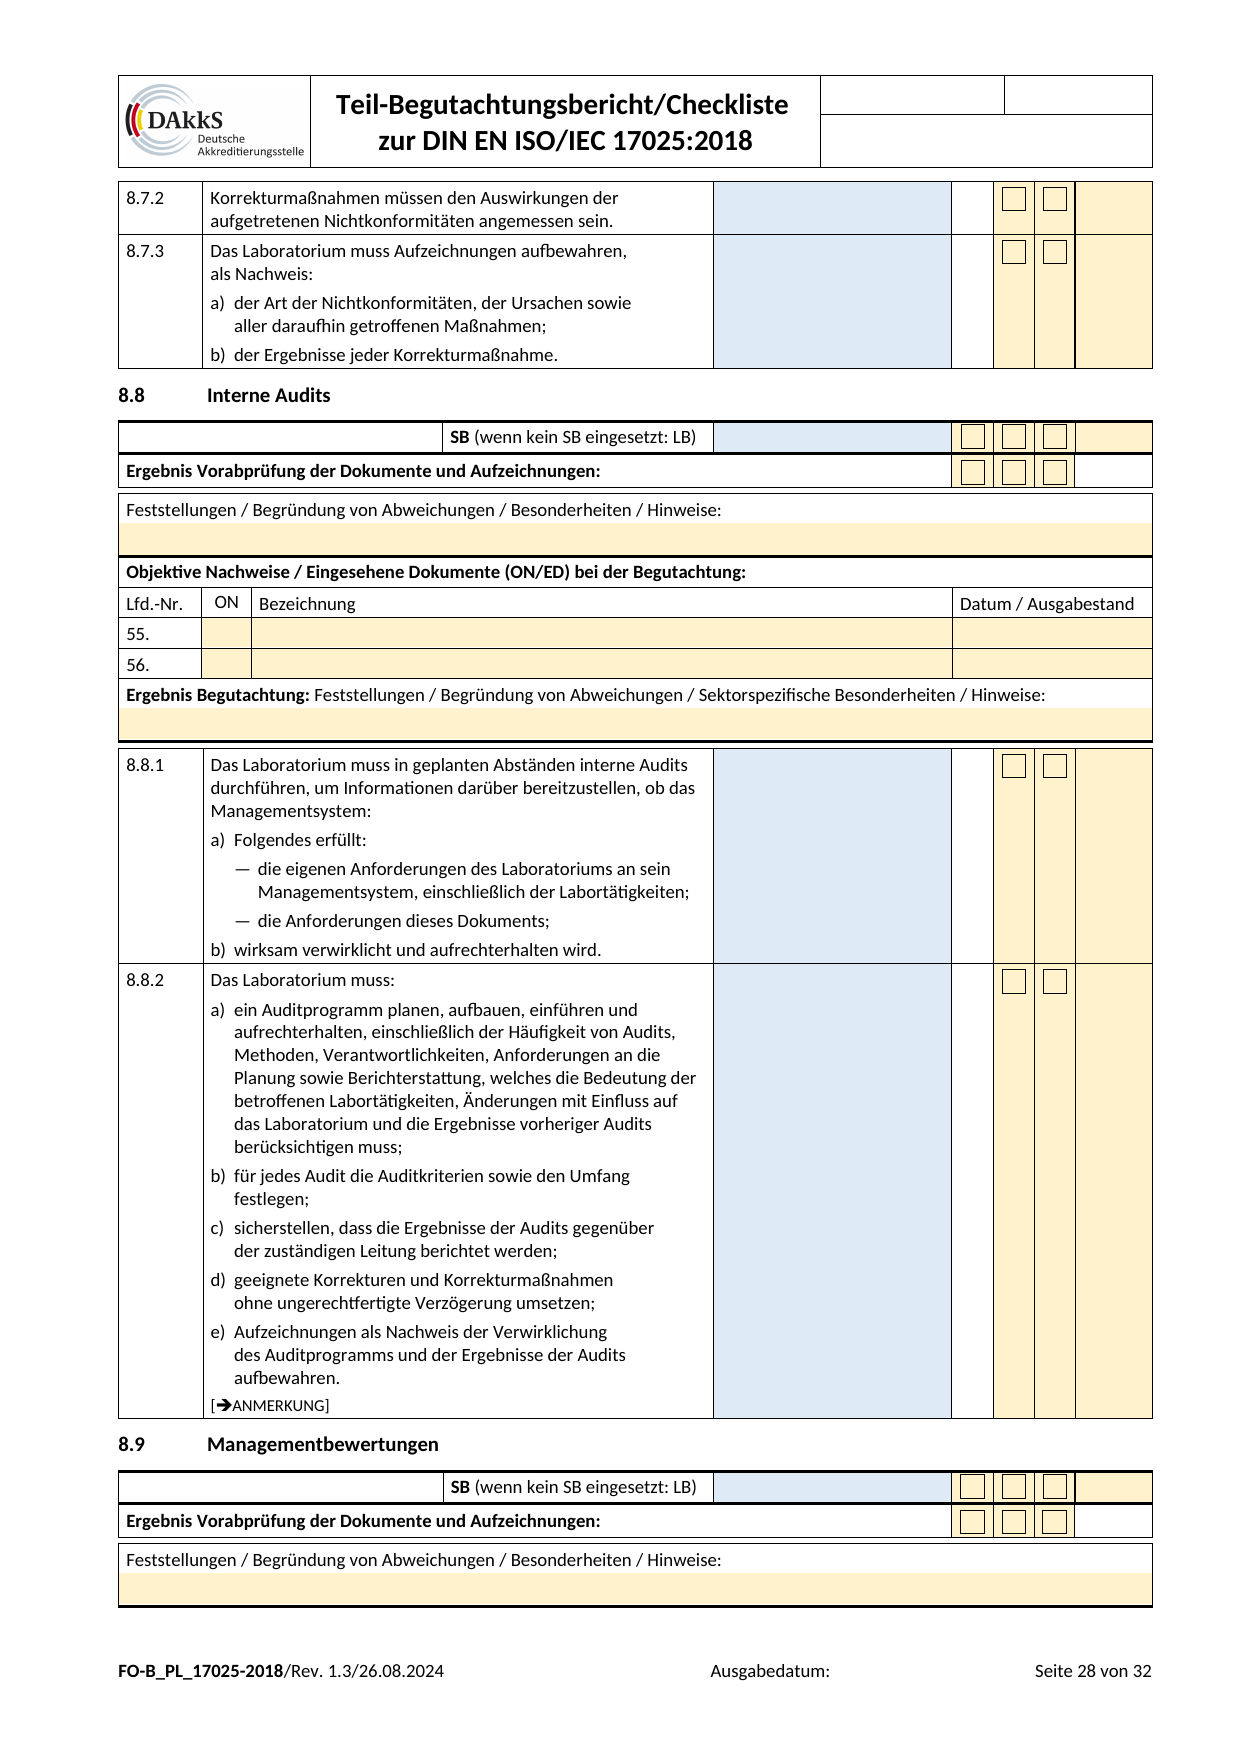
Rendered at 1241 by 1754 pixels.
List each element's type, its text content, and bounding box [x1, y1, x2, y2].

table_header [952, 749, 993, 963]
table_cell [1076, 235, 1152, 368]
table_cell Datum / Ausgabestand [953, 588, 1152, 617]
table_header Feststellungen / Begründung von Abweichungen / Besonderheiten / Hinweise: [119, 494, 1152, 523]
table_cell [714, 182, 951, 234]
table_cell [994, 235, 1034, 368]
table_header [714, 1473, 951, 1502]
table_cell Ergebnis Begutachtung: Feststellungen / Begründung von Abweichungen / Sektorspezifische Besonderheiten / Hinweise: [119, 679, 1152, 708]
table_cell [994, 455, 1034, 487]
table_header Das Laboratorium muss in geplanten Abständen interne Audits durchführen, um Informationen darüber bereitzustellen, ob das Managementsystem: Folgendes erfüllt: die eigenen Anforderungen des Laboratoriums an sein Managementsystem, einschließlich der Labortätigkeiten; die Anforderungen dieses Dokuments; wirksam verwirklicht und aufrechterhalten wird. [204, 749, 713, 963]
table_cell 8.7.2 [119, 182, 202, 234]
table_header [119, 1473, 443, 1502]
table_cell [119, 1573, 1152, 1604]
table_cell Objektive Nachweise / Eingesehene Dokumente (ON/ED) bei der Begutachtung: [119, 558, 1152, 587]
table_cell [994, 182, 1034, 234]
table_cell 8.8.2 [119, 964, 203, 1418]
table_header SB (wenn kein SB eingesetzt: LB) [443, 423, 713, 452]
table_cell [1035, 235, 1074, 368]
table_header [994, 749, 1034, 963]
picture [124, 83, 306, 160]
table_header Feststellungen / Begründung von Abweichungen / Besonderheiten / Hinweise: [119, 1544, 1152, 1573]
table_header [1076, 749, 1152, 963]
table_header [952, 423, 993, 452]
table_header [714, 749, 951, 963]
table_cell [119, 618, 201, 647]
table_cell Korrekturmaßnahmen müssen den Auswirkungen der aufgetretenen Nichtkonformitäten angemessen sein. [203, 182, 713, 234]
table_header SB (wenn kein SB eingesetzt: LB) [444, 1473, 713, 1502]
subtitle 8.8 Interne Audits [118, 382, 1152, 407]
table_cell [952, 455, 993, 487]
table_cell [252, 618, 952, 647]
table_header [952, 1473, 993, 1502]
table_cell [953, 649, 1152, 678]
table_cell [1035, 964, 1075, 1418]
table_cell Lfd.-Nr. [119, 588, 201, 617]
table_cell [252, 649, 952, 678]
table_cell [202, 618, 251, 647]
table_cell [119, 523, 1152, 555]
table_cell [714, 235, 951, 368]
table_cell [202, 649, 251, 678]
table_cell [952, 235, 993, 368]
table_cell Das Laboratorium muss Aufzeichnungen aufbewahren, als Nachweis: der Art der Nichtkonformitäten, der Ursachen sowie aller daraufhin getroffenen Maßnahmen; der Ergebnisse jeder Korrekturmaßnahme. [203, 235, 713, 368]
table_header [1076, 423, 1152, 452]
table_cell [1076, 964, 1152, 1418]
table_header [994, 1473, 1034, 1502]
table_header [1076, 1473, 1152, 1502]
table_cell [1076, 182, 1152, 234]
table_cell Bezeichnung [252, 588, 952, 617]
table_cell [119, 649, 201, 678]
table_cell [994, 1505, 1034, 1537]
table_cell [952, 1505, 993, 1537]
table_header [994, 423, 1034, 452]
table_cell [1075, 1505, 1152, 1537]
table_cell [1035, 182, 1074, 234]
table_header [119, 423, 442, 452]
table_cell Ergebnis Vorabprüfung der Dokumente und Aufzeichnungen: [119, 1505, 951, 1537]
table_cell 8.7.3 [119, 235, 202, 368]
table_cell [1035, 1505, 1074, 1537]
table_header [1035, 749, 1075, 963]
table_cell [714, 964, 951, 1418]
table_cell Das Laboratorium muss: ein Auditprogramm planen, aufbauen, einführen und aufrechterhalten, einschließlich der Häufigkeit von Audits, Methoden, Verantwortlichkeiten, Anforderungen an die Planung sowie Berichterstattung, welches die Bedeutung der betroffenen Labortätigkeiten, Änderungen mit Einfluss auf das Laboratorium und die Ergebnisse vorheriger Audits berücksichtigen muss; für jedes Audit die Auditkriterien sowie den Umfang festlegen; sicherstellen, dass die Ergebnisse der Audits gegenüber der zuständigen Leitung berichtet werden; geeignete Korrekturen und Korrekturmaßnahmen ohne ungerechtfertigte Verzögerung umsetzen; Aufzeichnungen als Nachweis der Verwirklichung des Auditprogramms und der Ergebnisse der Audits aufbewahren. [ANMERKUNG] [204, 964, 713, 1418]
table_cell [1035, 455, 1074, 487]
subtitle 8.9 Managementbewertungen [118, 1432, 1152, 1457]
table_cell [994, 964, 1034, 1418]
table_cell ON [202, 588, 251, 617]
table_header [1035, 423, 1075, 452]
table_cell [119, 708, 1152, 739]
table_header 8.8.1 [119, 749, 203, 963]
table_cell Ergebnis Vorabprüfung der Dokumente und Aufzeichnungen: [119, 455, 951, 487]
table_header [714, 423, 951, 452]
table_cell [1075, 455, 1152, 487]
table_cell [952, 182, 993, 234]
table_header [1035, 1473, 1074, 1502]
table_cell [952, 964, 993, 1418]
table_cell [953, 618, 1152, 647]
